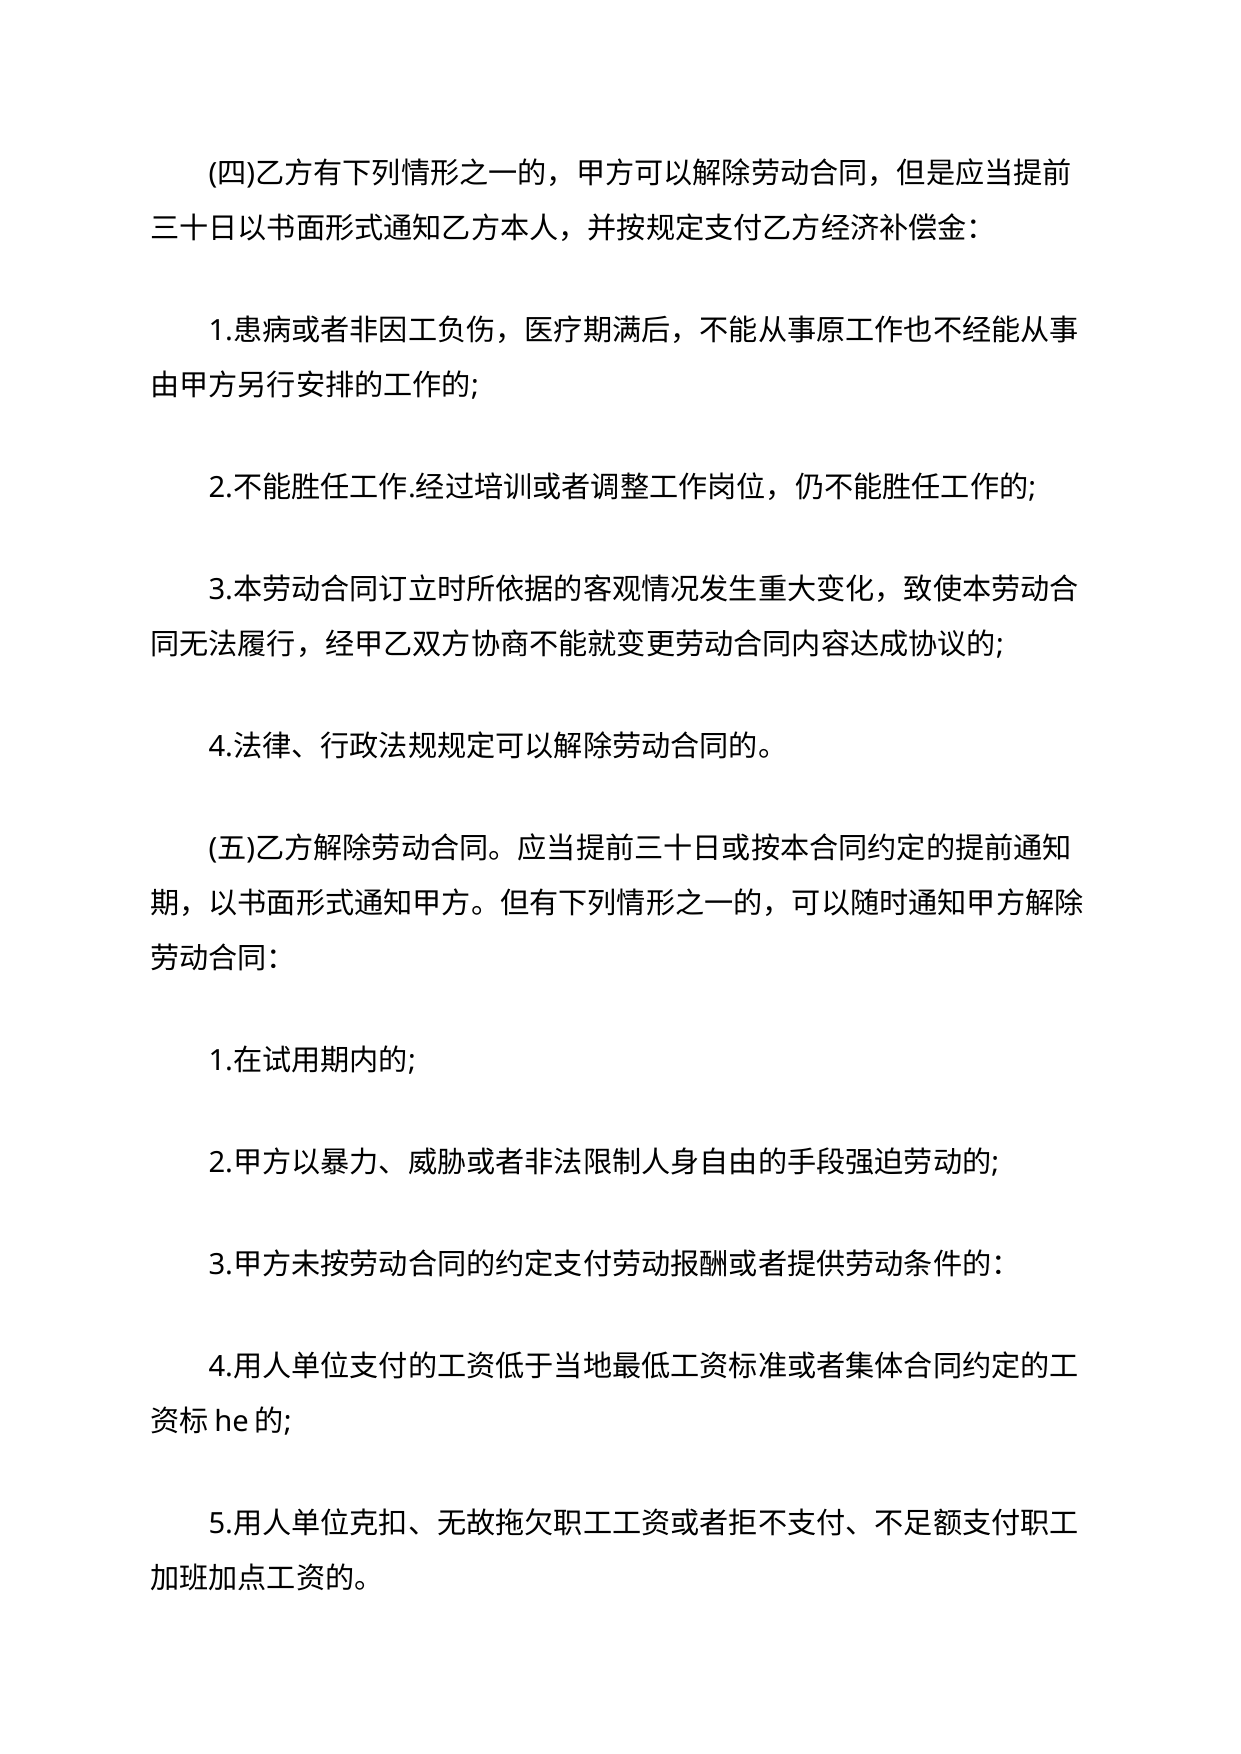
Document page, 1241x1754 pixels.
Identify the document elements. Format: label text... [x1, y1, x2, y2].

text 5.用人单位克扣、无故拖欠职工工资或者拒不支付、不足额支付职工加班加点工资的。 [150, 1499, 1090, 1597]
text 1.患病或者非因工负伤，医疗期满后，不能从事原工作也不经能从事由甲方另行安排的工作的; [150, 307, 1090, 404]
text (四)乙方有下列情形之一的，甲方可以解除劳动合同，但是应当提前三十日以书面形式通知乙方本人，并按规定支付乙方经济补偿金： [150, 150, 1090, 247]
text 2.不能胜任工作.经过培训或者调整工作岗位，仍不能胜任工作的; [150, 464, 1090, 506]
text (五)乙方解除劳动合同。应当提前三十日或按本合同约定的提前通知期，以书面形式通知甲方。但有下列情形之一的，可以随时通知甲方解除劳动合同： [150, 825, 1090, 977]
text 4.用人单位支付的工资低于当地最低工资标准或者集体合同约定的工资标he的; [150, 1342, 1090, 1440]
text 4.法律、行政法规规定可以解除劳动合同的。 [150, 723, 1090, 765]
text 3.本劳动合同订立时所依据的客观情况发生重大变化，致使本劳动合同无法履行，经甲乙双方协商不能就变更劳动合同内容达成协议的; [150, 566, 1090, 663]
text 2.甲方以暴力、威胁或者非法限制人身自由的手段强迫劳动的; [150, 1138, 1090, 1181]
text 3.甲方未按劳动合同的约定支付劳动报酬或者提供劳动条件的： [150, 1240, 1090, 1283]
text 1.在试用期内的; [150, 1036, 1090, 1079]
